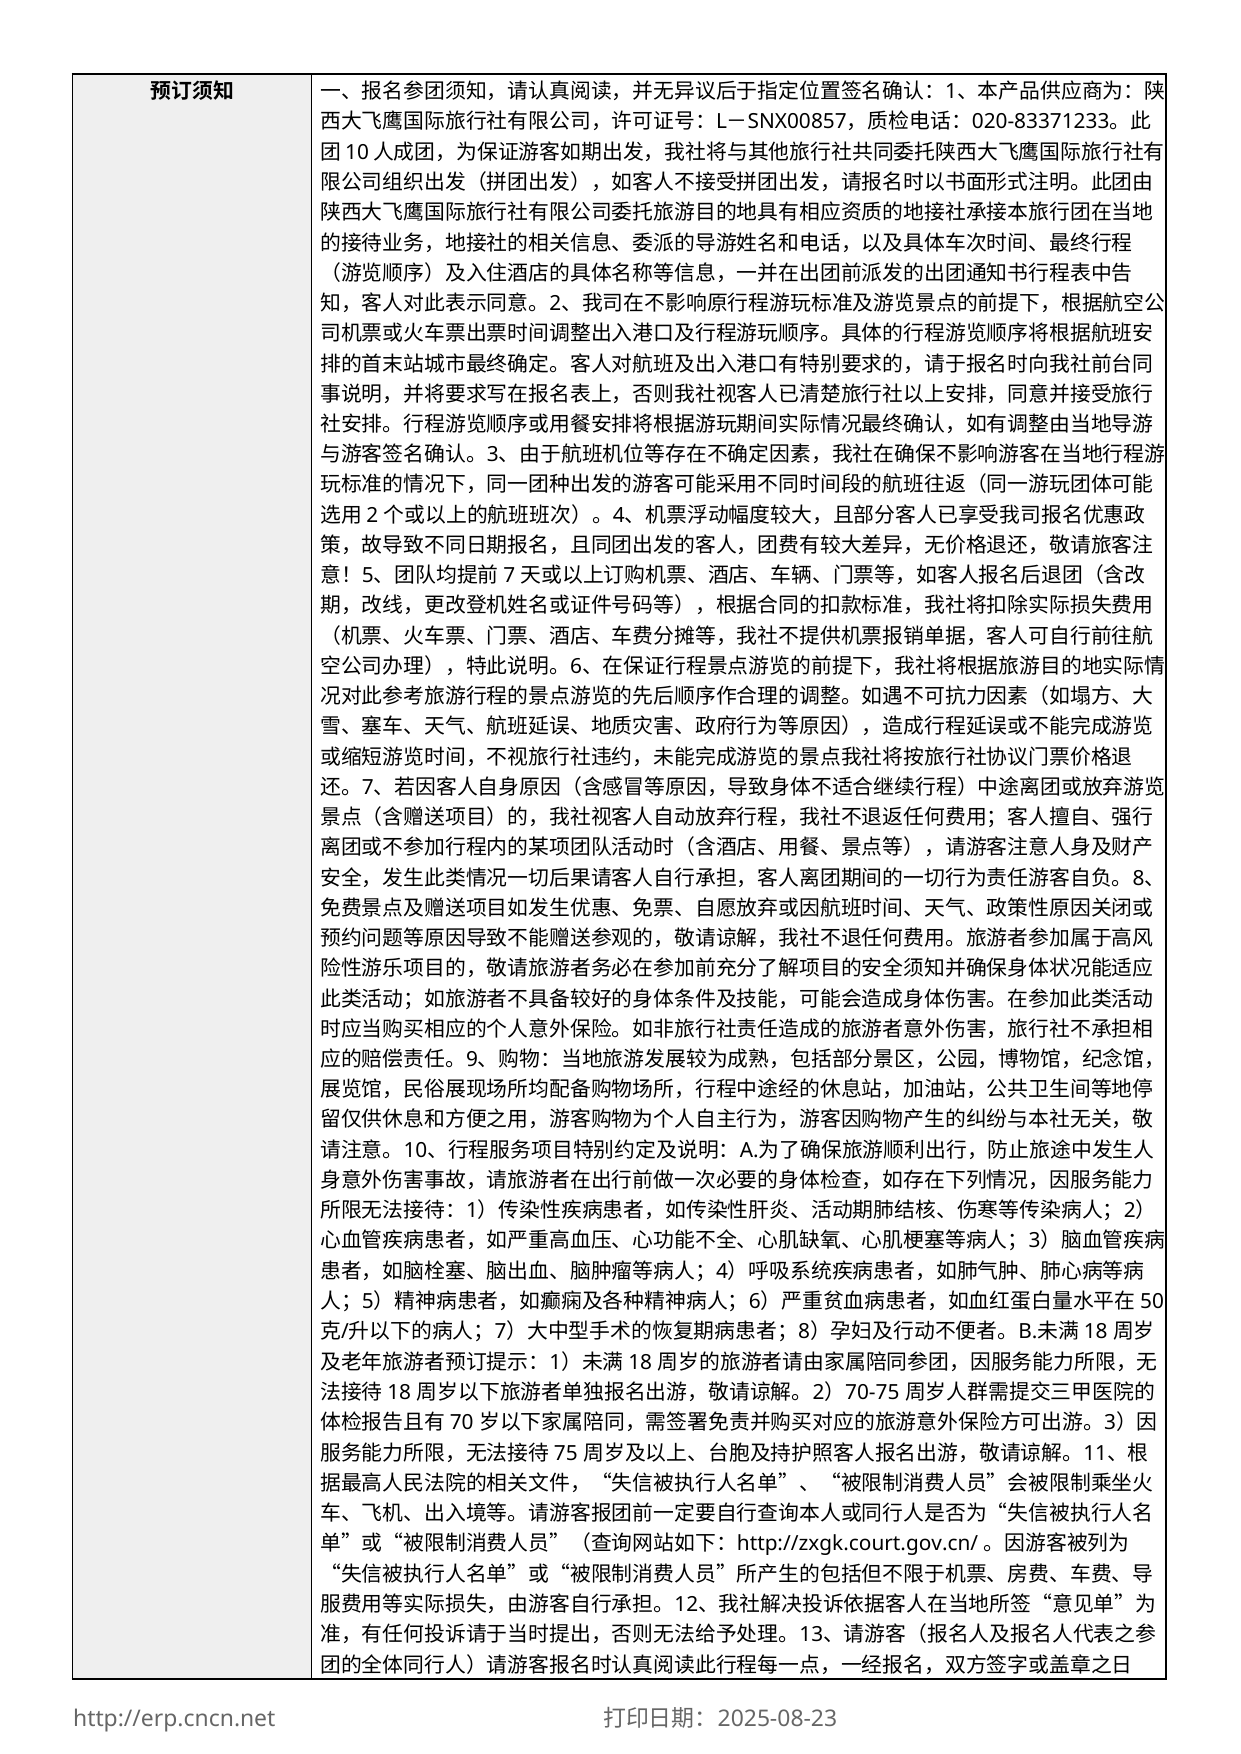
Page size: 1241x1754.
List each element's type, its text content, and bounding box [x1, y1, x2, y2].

table_header 一、报名参团须知，请认真阅读，并无异议后于指定位置签名确认： [312, 75, 1165, 1678]
table_header 预订须知 [73, 75, 311, 1678]
